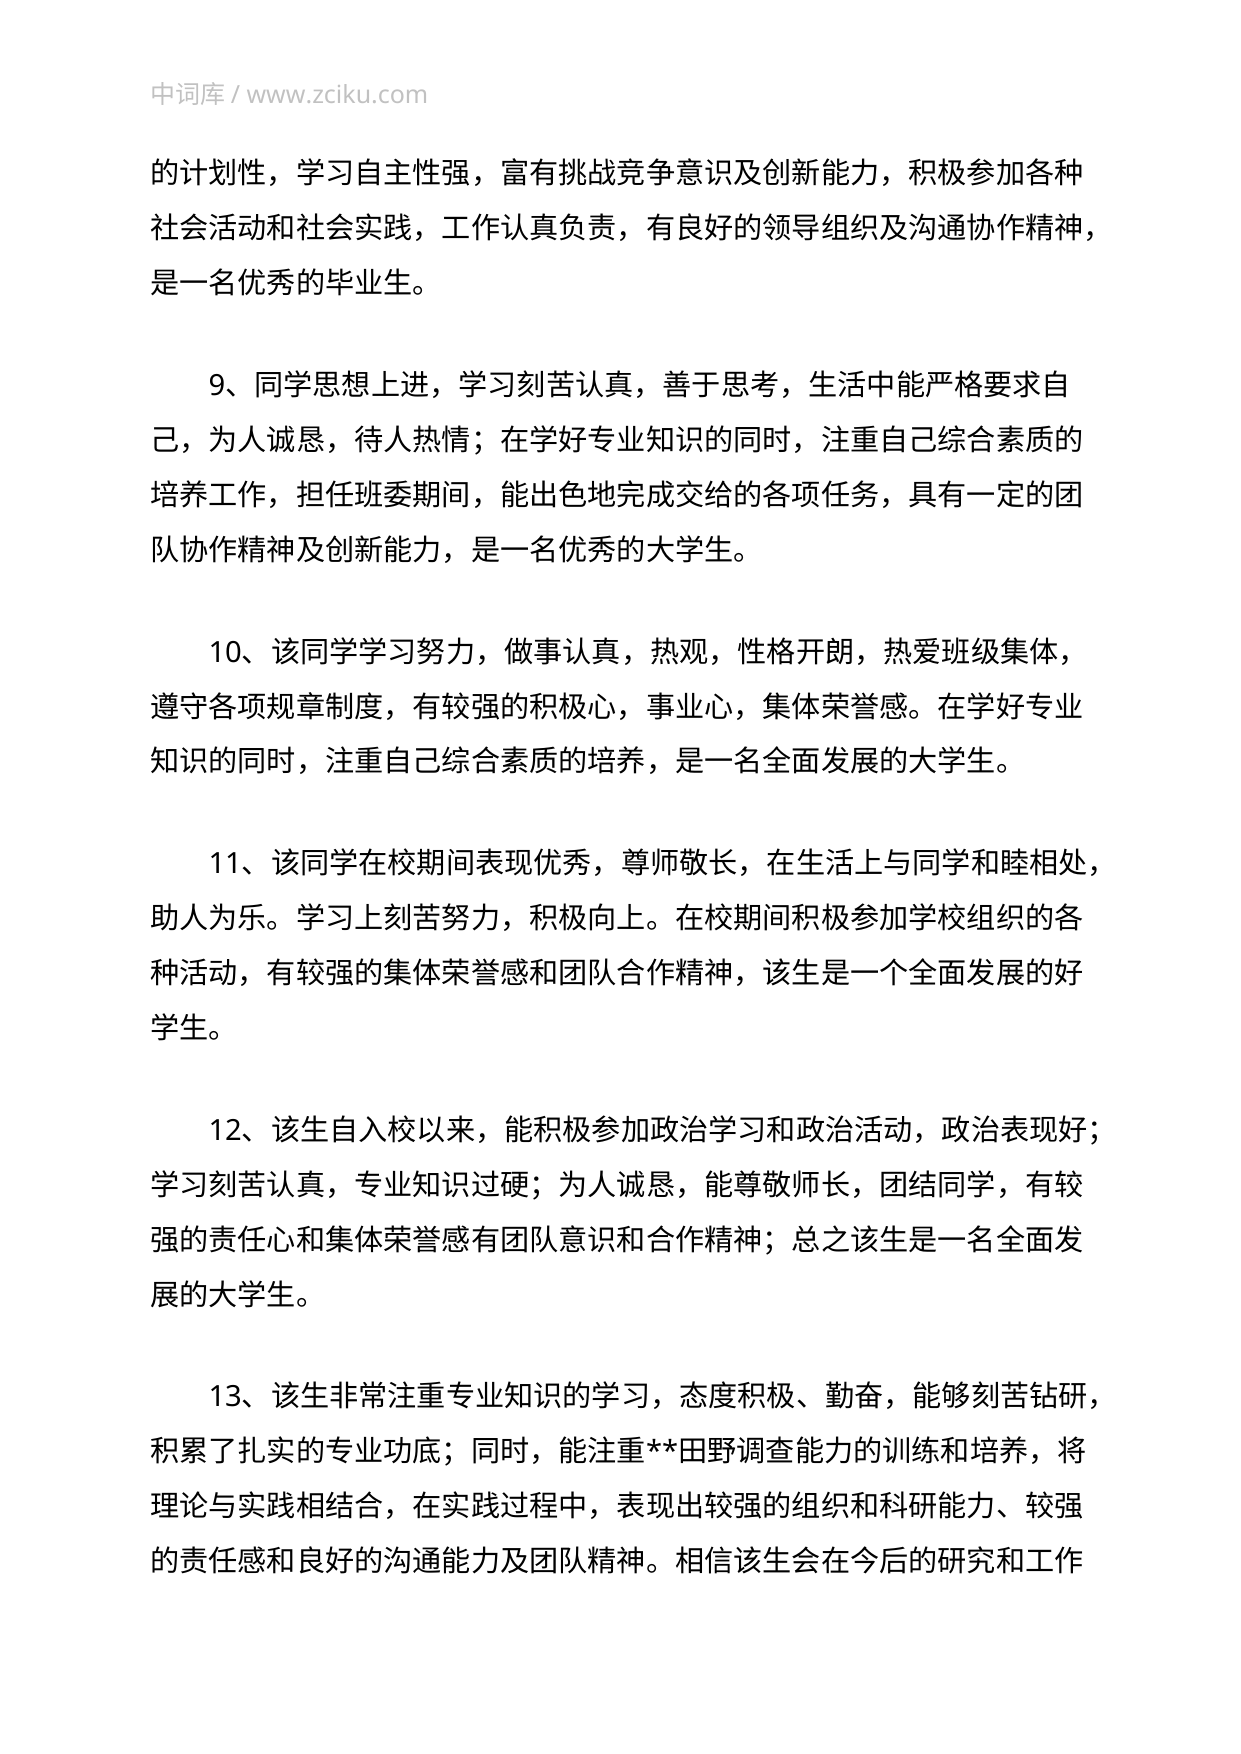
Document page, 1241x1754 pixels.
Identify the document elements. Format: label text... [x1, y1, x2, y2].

text 12、该生自入校以来，能积极参加政治学习和政治活动，政治表现好；学习刻苦认真，专业知识过硬；为人诚恳，能尊敬师长，团结同学，有较强的责任心和集体荣誉感有团队意识和合作精神；总之该生是一名全面发展的大学生。 [150, 1106, 1090, 1313]
text 9、同学思想上进，学习刻苦认真，善于思考，生活中能严格要求自己，为人诚恳，待人热情；在学好专业知识的同时，注重自己综合素质的培养工作，担任班委期间，能出色地完成交给的各项任务，具有一定的团队协作精神及创新能力，是一名优秀的大学生。 [150, 362, 1090, 569]
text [150, 150, 1090, 302]
text 11、该同学在校期间表现优秀，尊师敬长，在生活上与同学和睦相处，助人为乐。学习上刻苦努力，积极向上。在校期间积极参加学校组织的各种活动，有较强的集体荣誉感和团队合作精神，该生是一个全面发展的好学生。 [150, 840, 1090, 1047]
text 10、该同学学习努力，做事认真，热观，性格开朗，热爱班级集体，遵守各项规章制度，有较强的积极心，事业心，集体荣誉感。在学好专业知识的同时，注重自己综合素质的培养，是一名全面发展的大学生。 [150, 628, 1090, 780]
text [150, 1373, 1090, 1580]
